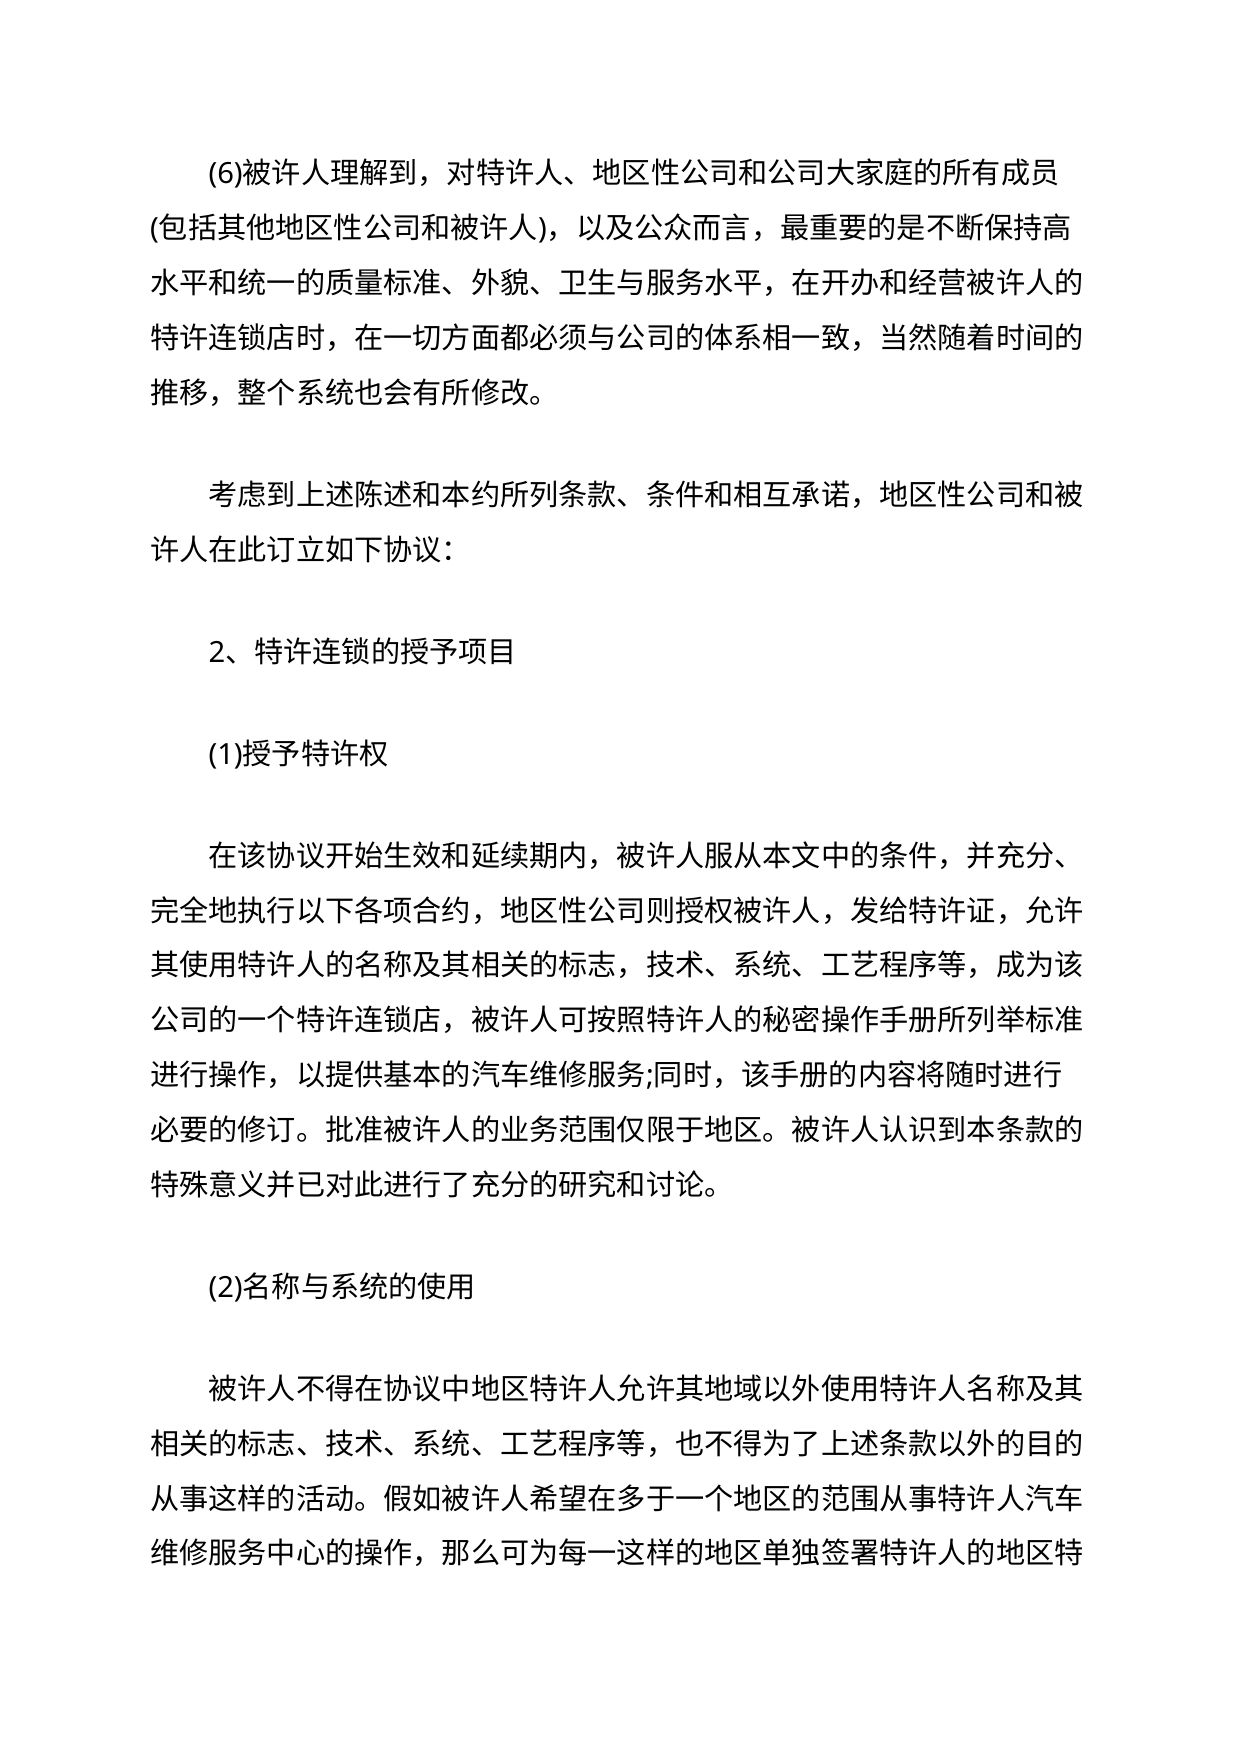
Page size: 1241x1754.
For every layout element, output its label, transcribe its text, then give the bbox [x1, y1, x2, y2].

text (1)授予特许权 [150, 730, 1090, 773]
text 2、特许连锁的授予项目 [150, 628, 1090, 671]
text 考虑到上述陈述和本约所列条款、条件和相互承诺，地区性公司和被许人在此订立如下协议： [150, 472, 1090, 569]
text (6)被许人理解到，对特许人、地区性公司和公司大家庭的所有成员(包括其他地区性公司和被许人)，以及公众而言，最重要的是不断保持高水平和统一的质量标准、外貌、卫生与服务水平，在开办和经营被许人的特许连锁店时，在一切方面都必须与公司的体系相一致，当然随着时间的推移，整个系统也会有所修改。 [150, 150, 1090, 412]
text (2)名称与系统的使用 [150, 1263, 1090, 1306]
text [150, 1365, 1090, 1572]
text 在该协议开始生效和延续期内，被许人服从本文中的条件，并充分、完全地执行以下各项合约，地区性公司则授权被许人，发给特许证，允许其使用特许人的名称及其相关的标志，技术、系统、工艺程序等，成为该公司的一个特许连锁店，被许人可按照特许人的秘密操作手册所列举标准进行操作，以提供基本的汽车维修服务;同时，该手册的内容将随时进行必要的修订。批准被许人的业务范围仅限于地区。被许人认识到本条款的特殊意义并已对此进行了充分的研究和讨论。 [150, 832, 1090, 1204]
